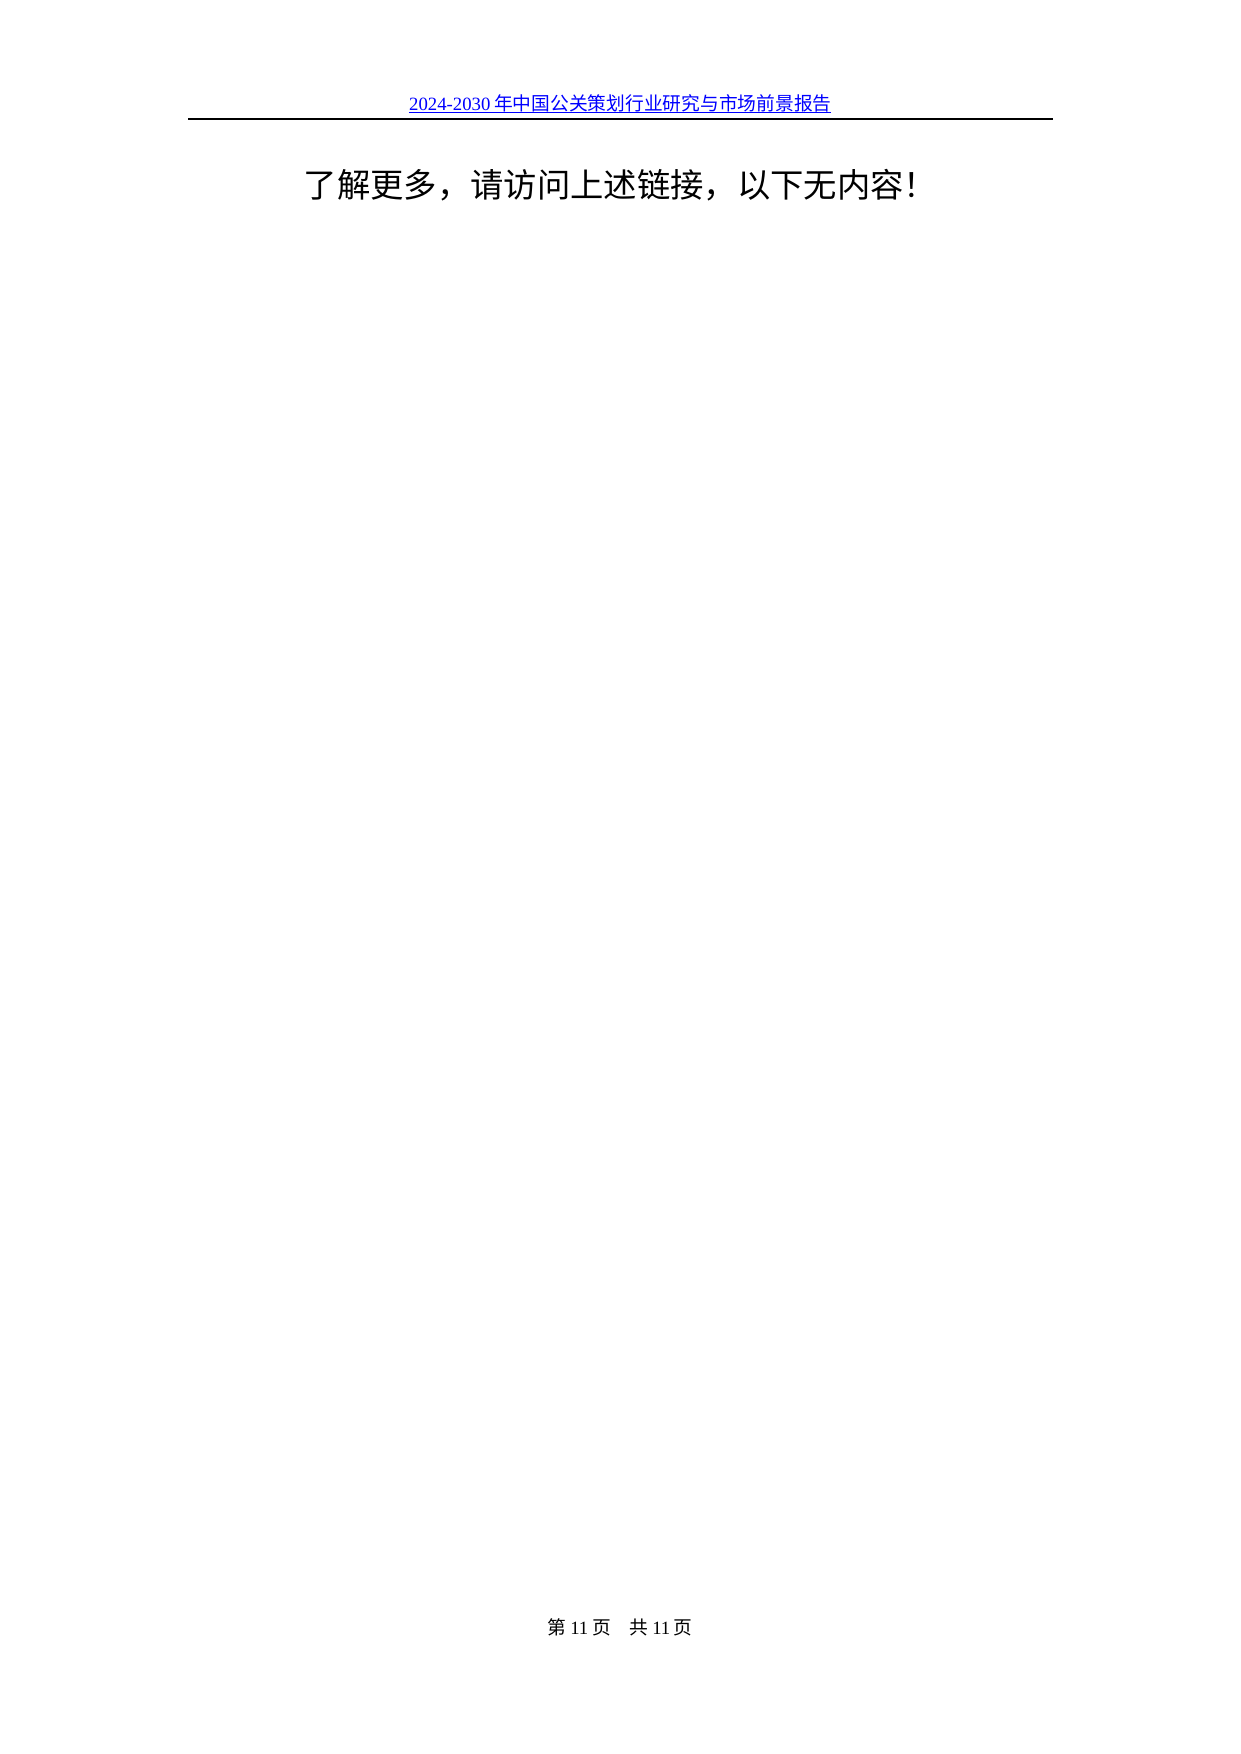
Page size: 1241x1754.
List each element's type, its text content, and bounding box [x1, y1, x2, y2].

title 了解更多，请访问上述链接，以下无内容！ [187, 150, 1053, 215]
